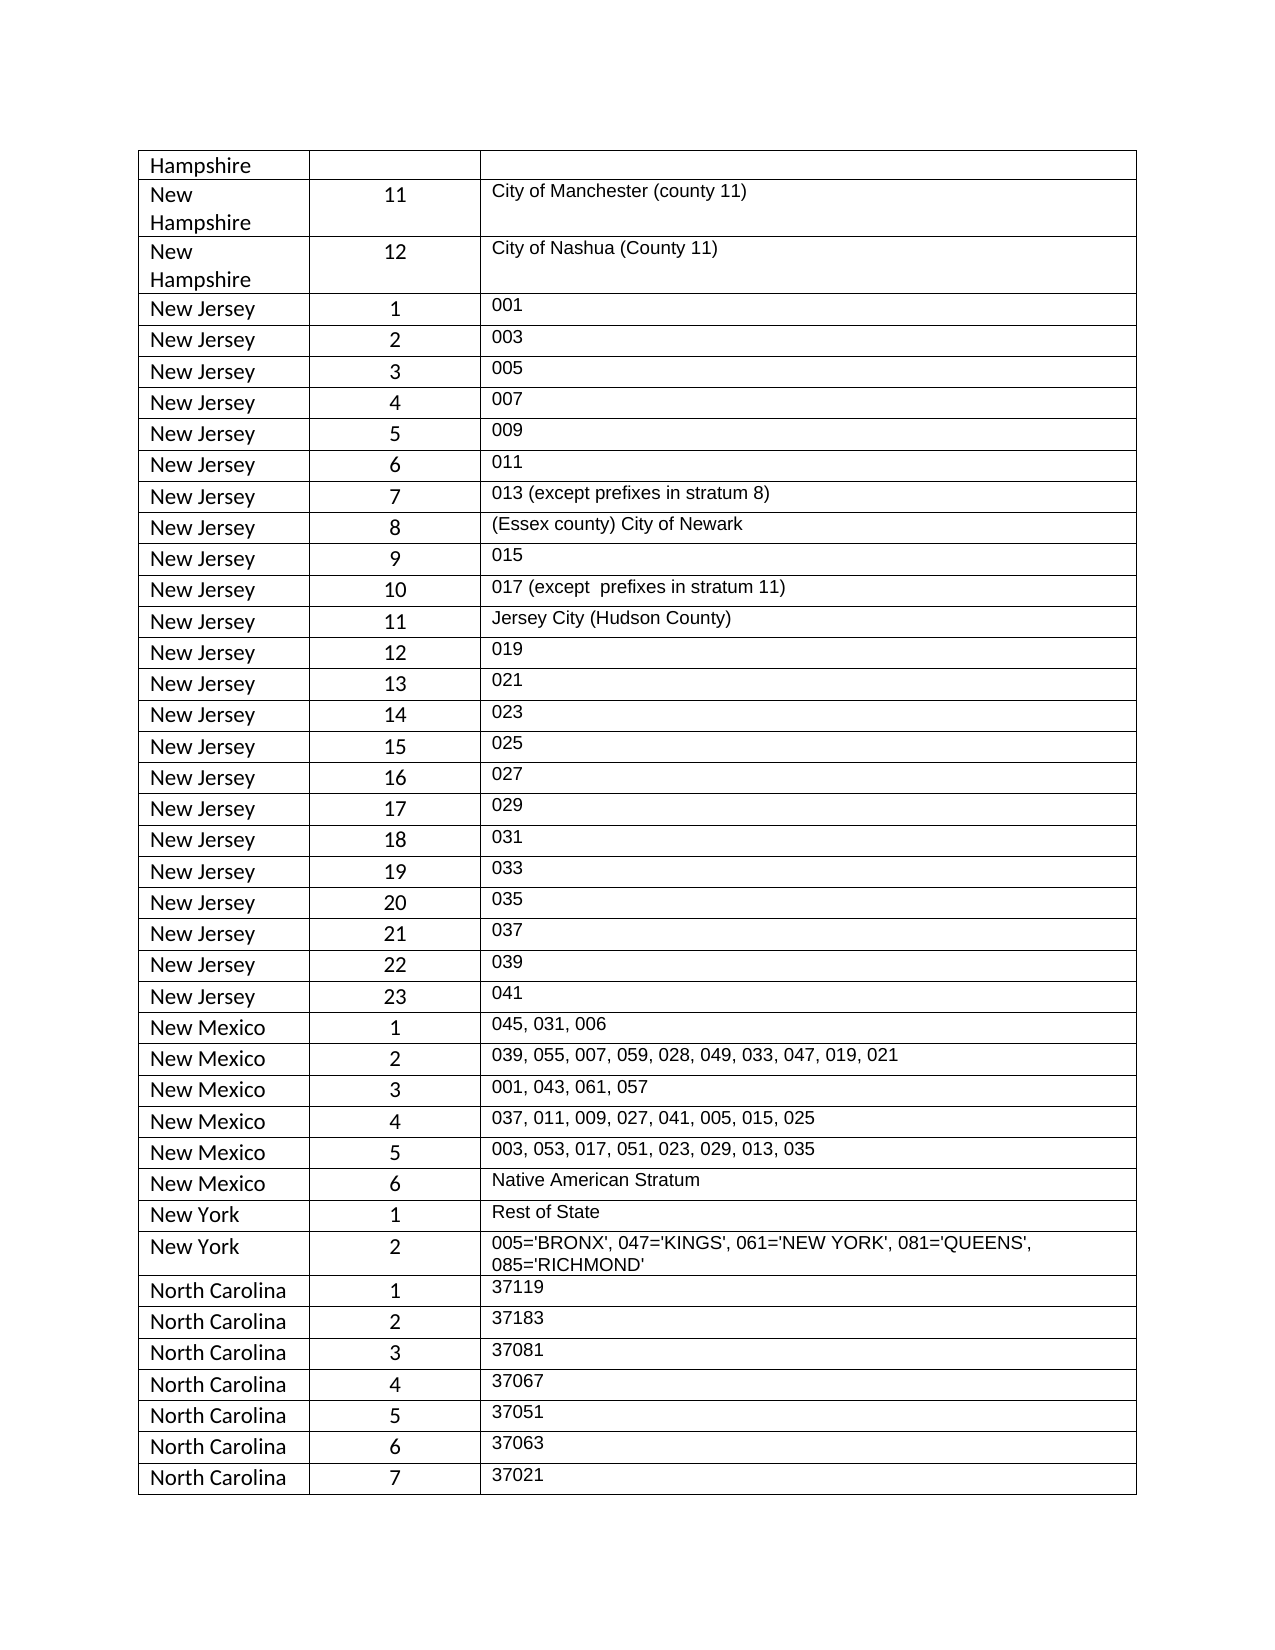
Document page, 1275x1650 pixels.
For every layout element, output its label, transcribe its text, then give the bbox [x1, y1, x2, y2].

table_cell 18 [310, 826, 480, 856]
table_cell City of Nashua (County 11) [481, 237, 1136, 293]
table_cell New Jersey [139, 857, 309, 887]
table_cell 13 [310, 669, 480, 699]
table_cell New Jersey [139, 482, 309, 512]
table_cell 021 [481, 669, 1136, 699]
table_cell 16 [310, 763, 480, 793]
table_cell 10 [310, 151, 480, 179]
table_cell 1 [310, 1013, 480, 1043]
table_cell New York [139, 1232, 309, 1275]
table_cell 4 [310, 1370, 480, 1400]
table_cell New Jersey [139, 701, 309, 731]
table_cell 5 [310, 419, 480, 449]
table_cell 039, 055, 007, 059, 028, 049, 033, 047, 019, 021 [481, 1044, 1136, 1074]
table_cell 9 [310, 544, 480, 574]
table_cell New Jersey [139, 607, 309, 637]
table_cell 23 [310, 982, 480, 1012]
table_cell New Jersey [139, 669, 309, 699]
table_cell New Hampshire [139, 151, 309, 179]
table_cell New Jersey [139, 357, 309, 387]
table_cell 003 [481, 326, 1136, 356]
table_cell 37067 [481, 1370, 1136, 1400]
table_cell 019 [481, 638, 1136, 668]
table_cell 2 [310, 1307, 480, 1337]
table_cell North Carolina [139, 1339, 309, 1369]
table_cell 4 [310, 388, 480, 418]
table_cell 37119 [481, 1276, 1136, 1306]
table_cell 045, 031, 006 [481, 1013, 1136, 1043]
table_cell 1 [310, 1201, 480, 1231]
table_cell New Jersey [139, 826, 309, 856]
table_cell 11 [310, 607, 480, 637]
table_cell 37051 [481, 1401, 1136, 1431]
table_cell 8 [310, 513, 480, 543]
table_cell 37021 [481, 1464, 1136, 1494]
table_cell 4 [310, 1107, 480, 1137]
table_cell 1 [310, 1276, 480, 1306]
table_cell City of Manchester (county 11) [481, 180, 1136, 236]
table_cell 37081 [481, 1339, 1136, 1369]
table_cell 005='BRONX', 047='KINGS', 061='NEW YORK', 081='QUEENS', 085='RICHMOND' [481, 1232, 1136, 1275]
table_cell 14 [310, 701, 480, 731]
table_cell 5 [310, 1401, 480, 1431]
table_cell 11 [310, 180, 480, 236]
table_cell 3 [310, 1076, 480, 1106]
table_cell 013 (except prefixes in stratum 8) [481, 482, 1136, 512]
table_cell 005 [481, 357, 1136, 387]
table_cell 037 [481, 919, 1136, 949]
table_cell New Jersey [139, 576, 309, 606]
table_cell 22 [310, 951, 480, 981]
table_cell New Jersey [139, 982, 309, 1012]
table_cell 035 [481, 888, 1136, 918]
table_cell 20 [310, 888, 480, 918]
table_cell 027 [481, 763, 1136, 793]
table_cell New Jersey [139, 763, 309, 793]
table_cell 21 [310, 919, 480, 949]
table_cell 2 [310, 1232, 480, 1275]
table_cell North Carolina [139, 1307, 309, 1337]
table_cell New Jersey [139, 388, 309, 418]
table_cell 12 [310, 638, 480, 668]
table_cell New Mexico [139, 1138, 309, 1168]
table_cell Jersey City (Hudson County) [481, 607, 1136, 637]
table_cell New Mexico [139, 1076, 309, 1106]
table_cell 1 [310, 294, 480, 324]
table_cell 15 [310, 732, 480, 762]
table_cell 10 [310, 576, 480, 606]
table_cell North Carolina [139, 1432, 309, 1462]
table_cell New Jersey [139, 326, 309, 356]
table_cell 19 [481, 151, 1136, 179]
table_cell New Hampshire [139, 237, 309, 293]
table_cell 007 [481, 388, 1136, 418]
table_cell 12 [310, 237, 480, 293]
table_cell New Mexico [139, 1107, 309, 1137]
table_cell New Hampshire [139, 180, 309, 236]
table_cell New Jersey [139, 951, 309, 981]
table_cell 6 [310, 1169, 480, 1199]
table_cell 6 [310, 1432, 480, 1462]
table_cell New Jersey [139, 888, 309, 918]
table_cell New Jersey [139, 638, 309, 668]
table_cell 7 [310, 1464, 480, 1494]
table_cell 039 [481, 951, 1136, 981]
table_cell 023 [481, 701, 1136, 731]
table_cell New Jersey [139, 919, 309, 949]
table_cell 37063 [481, 1432, 1136, 1462]
table_cell 009 [481, 419, 1136, 449]
table_cell New Jersey [139, 294, 309, 324]
table_cell New Jersey [139, 419, 309, 449]
table_cell 3 [310, 357, 480, 387]
table_cell 029 [481, 794, 1136, 824]
table_cell 017 (except prefixes in stratum 11) [481, 576, 1136, 606]
table_cell North Carolina [139, 1464, 309, 1494]
table_cell 2 [310, 1044, 480, 1074]
table_cell New Mexico [139, 1013, 309, 1043]
table_cell 041 [481, 982, 1136, 1012]
table_cell New Mexico [139, 1044, 309, 1074]
table_cell New York [139, 1201, 309, 1231]
table_cell 037, 011, 009, 027, 041, 005, 015, 025 [481, 1107, 1136, 1137]
table_cell 015 [481, 544, 1136, 574]
table_cell 001, 043, 061, 057 [481, 1076, 1136, 1106]
table_cell (Essex county) City of Newark [481, 513, 1136, 543]
table_cell 003, 053, 017, 051, 023, 029, 013, 035 [481, 1138, 1136, 1168]
table_cell 6 [310, 451, 480, 481]
table_cell 37183 [481, 1307, 1136, 1337]
table_cell 033 [481, 857, 1136, 887]
table_cell New Jersey [139, 794, 309, 824]
table_cell 17 [310, 794, 480, 824]
table_cell 011 [481, 451, 1136, 481]
table_cell North Carolina [139, 1276, 309, 1306]
table_cell North Carolina [139, 1401, 309, 1431]
table_cell Rest of State [481, 1201, 1136, 1231]
table_cell New Jersey [139, 451, 309, 481]
table_cell 5 [310, 1138, 480, 1168]
table_cell 19 [310, 857, 480, 887]
table_cell Native American Stratum [481, 1169, 1136, 1199]
table_cell 7 [310, 482, 480, 512]
table_cell 2 [310, 326, 480, 356]
table_cell North Carolina [139, 1370, 309, 1400]
table_cell New Jersey [139, 513, 309, 543]
table_cell New Jersey [139, 732, 309, 762]
table_cell 025 [481, 732, 1136, 762]
table_cell 001 [481, 294, 1136, 324]
table_cell New Jersey [139, 544, 309, 574]
table_cell 031 [481, 826, 1136, 856]
table_cell 3 [310, 1339, 480, 1369]
table_cell New Mexico [139, 1169, 309, 1199]
